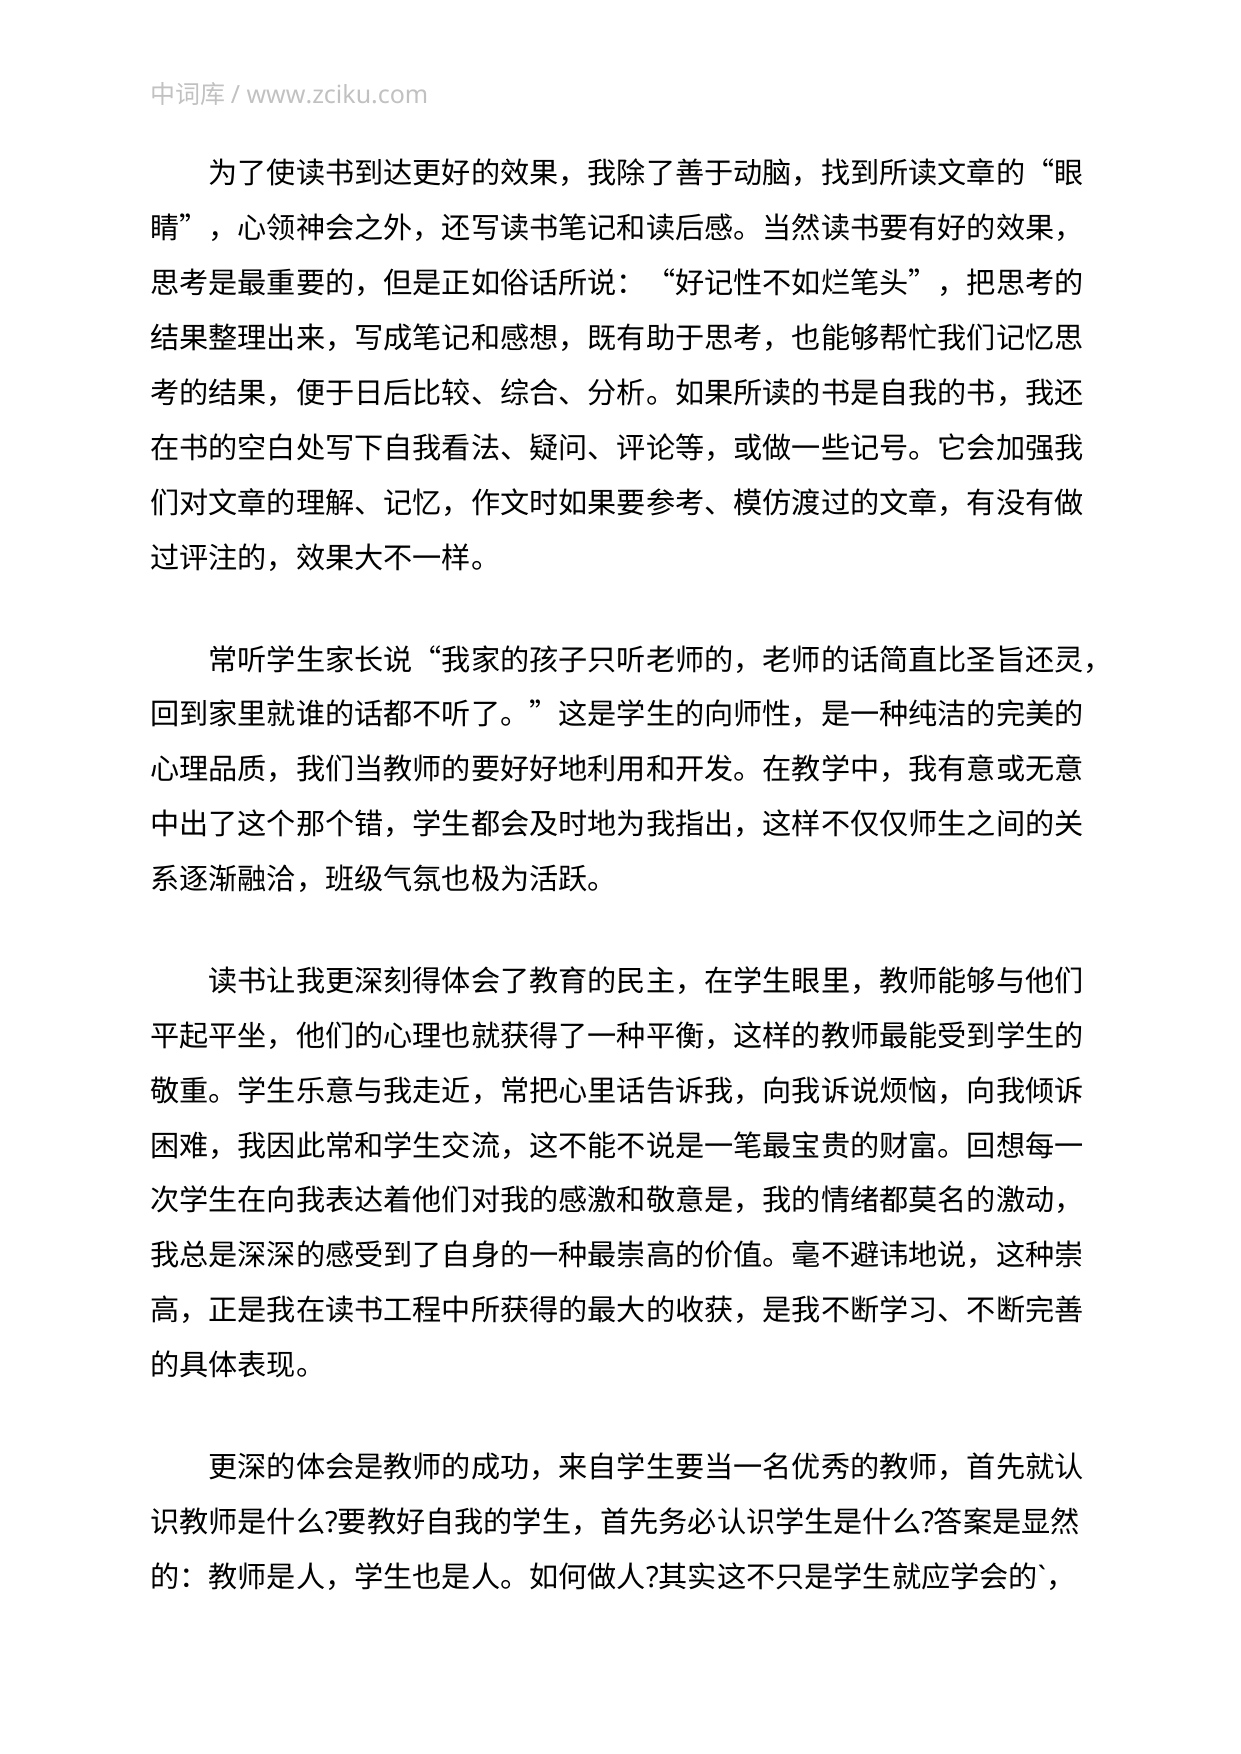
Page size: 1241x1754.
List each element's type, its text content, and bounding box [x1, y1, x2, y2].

text 为了使读书到达更好的效果，我除了善于动脑，找到所读文章的“眼睛”，心领神会之外，还写读书笔记和读后感。当然读书要有好的效果，思考是最重要的，但是正如俗话所说：“好记性不如烂笔头”，把思考的结果整理出来，写成笔记和感想，既有助于思考，也能够帮忙我们记忆思考的结果，便于日后比较、综合、分析。如果所读的书是自我的书，我还在书的空白处写下自我看法、疑问、评论等，或做一些记号。它会加强我们对文章的理解、记忆，作文时如果要参考、模仿渡过的文章，有没有做过评注的，效果大不一样。 [150, 150, 1090, 577]
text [150, 1443, 1090, 1596]
text 常听学生家长说“我家的孩子只听老师的，老师的话简直比圣旨还灵，回到家里就谁的话都不听了。”这是学生的向师性，是一种纯洁的完美的心理品质，我们当教师的要好好地利用和开发。在教学中，我有意或无意中出了这个那个错，学生都会及时地为我指出，这样不仅仅师生之间的关系逐渐融洽，班级气氛也极为活跃。 [150, 636, 1090, 898]
text 读书让我更深刻得体会了教育的民主，在学生眼里，教师能够与他们平起平坐，他们的心理也就获得了一种平衡，这样的教师最能受到学生的敬重。学生乐意与我走近，常把心里话告诉我，向我诉说烦恼，向我倾诉困难，我因此常和学生交流，这不能不说是一笔最宝贵的财富。回想每一次学生在向我表达着他们对我的感激和敬意是，我的情绪都莫名的激动，我总是深深的感受到了自身的一种最崇高的价值。毫不避讳地说，这种崇高，正是我在读书工程中所获得的最大的收获，是我不断学习、不断完善的具体表现。 [150, 957, 1090, 1384]
